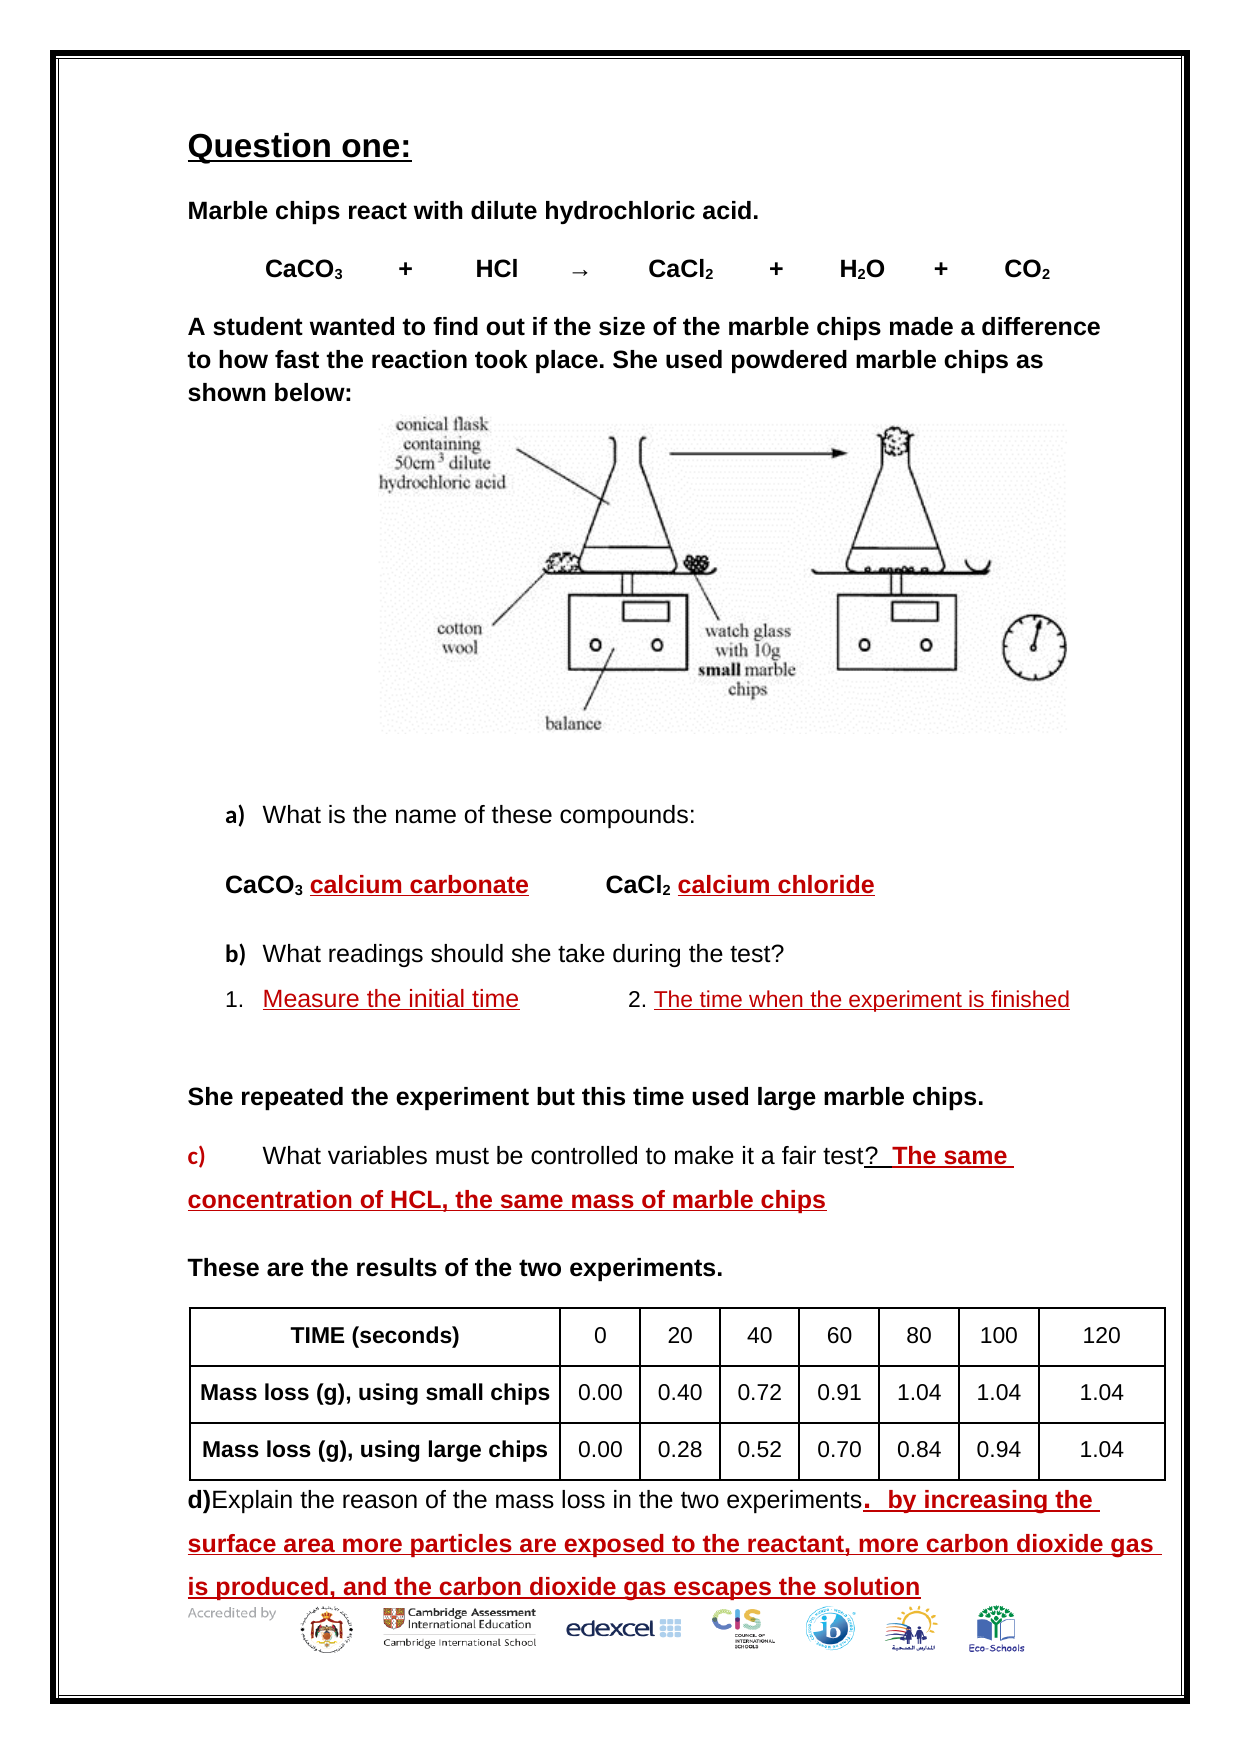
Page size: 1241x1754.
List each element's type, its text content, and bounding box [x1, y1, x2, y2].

table_cell 1.04 [1040, 1424, 1164, 1479]
table_cell 0.52 [721, 1424, 798, 1479]
table_cell 0.40 [641, 1367, 719, 1422]
table_cell 0.00 [561, 1424, 639, 1479]
table_cell Mass loss (g), using large chips [191, 1424, 559, 1479]
table_cell 0.00 [561, 1367, 639, 1422]
table_header 40 [721, 1309, 798, 1364]
table_header 120 [1040, 1309, 1164, 1364]
table_cell 1.04 [1040, 1367, 1164, 1422]
table_cell 0.70 [800, 1424, 878, 1479]
picture [376, 414, 1067, 733]
text She repeated the experiment but this time used large marble chips. [187, 1082, 1103, 1111]
table_header 0 [561, 1309, 639, 1364]
table_header 80 [880, 1309, 958, 1364]
table_cell 1.04 [960, 1367, 1038, 1422]
text Marble chips react with dilute hydrochloric acid. [187, 196, 1103, 224]
table_cell 0.94 [960, 1424, 1038, 1479]
list Measure the initial time 2. The time when the experiment is finished [225, 984, 1103, 1013]
text Question one: [187, 126, 1162, 165]
table_cell Mass loss (g), using small chips [191, 1367, 559, 1422]
table_header TIME (seconds) [191, 1309, 559, 1364]
list What is the name of these compounds: [225, 799, 1103, 830]
table_cell 0.91 [800, 1367, 878, 1422]
picture [187, 1603, 1043, 1656]
table_cell 0.28 [641, 1424, 719, 1479]
text A student wanted to find out if the size of the marble chips made a difference to how fast the reaction took place. She used powdered marble chips as shown below: [187, 312, 1103, 406]
text These are the results of the two experiments. [187, 1253, 1103, 1282]
text CaCO3 calcium carbonate CaCl2 calcium chloride [225, 870, 1103, 899]
table_cell 0.84 [880, 1424, 958, 1479]
table_cell 1.04 [880, 1367, 958, 1422]
table_header 60 [800, 1309, 878, 1364]
table_cell 0.72 [721, 1367, 798, 1422]
list What variables must be controlled to make it a fair test? The same concentration of HCL, the same mass of marble chips [187, 1140, 1153, 1214]
list What readings should she take during the test? [225, 938, 1103, 969]
text CaCO3 + HCl → CaCl2 + H2O + CO2 [258, 254, 1162, 282]
table_header 100 [960, 1309, 1038, 1364]
text d)Explain the reason of the mass loss in the two experiments. by increasing the surface area more particles are exposed to the reactant, more carbon dioxide gas is produced, and the carbon dioxide gas escapes the solution [187, 1481, 1162, 1554]
table_header 20 [641, 1309, 719, 1364]
text d)Explain the reason of the mass loss in the two experiments. by increasing the surface area more particles are exposed to the reactant, more carbon dioxide gas is produced, and the carbon dioxide gas escapes the solution [187, 1555, 1162, 1601]
